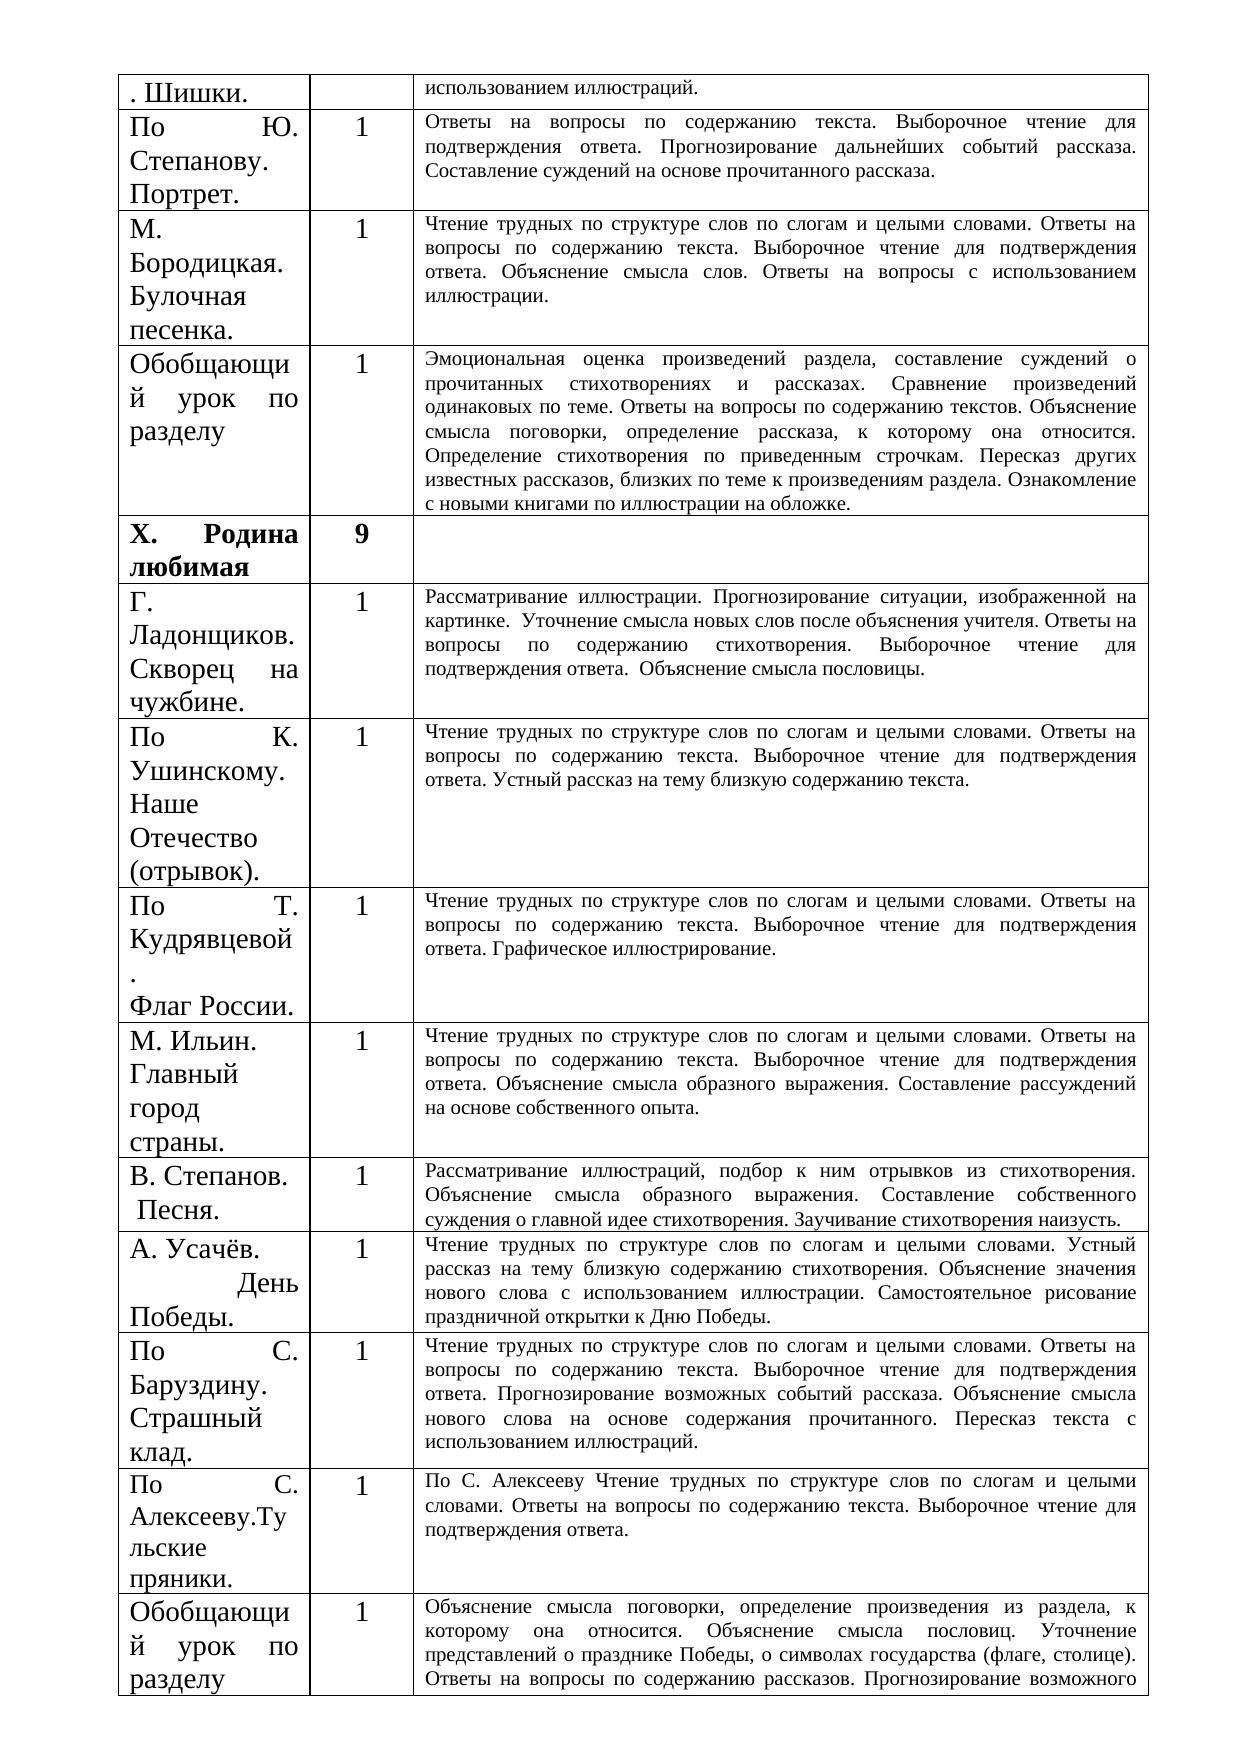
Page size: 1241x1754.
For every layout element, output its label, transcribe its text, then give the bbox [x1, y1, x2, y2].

table_cell По Т. Кудрявцевой. Флаг России. [119, 888, 309, 1022]
table_cell 1 [311, 1023, 413, 1157]
table_cell По К. Ушинскому. Наше Отечество (отрывок). [119, 719, 309, 887]
table_cell 1 [311, 110, 413, 210]
table_cell Эмоциональная оценка произведений раздела, составление суждений о прочитанных стихотворениях и рассказах. Сравнение произведений одинаковых по теме. Ответы на вопросы по содержанию текстов. Объяснение смысла поговорки, определение рассказа, к которому она относится. Определение стихотворения по приведенным строчкам. Пересказ других известных рассказов, близких по теме к произведениям раздела. Ознакомление с новыми книгами по иллюстрации на обложке. [414, 346, 1148, 515]
table_cell Ответы на вопросы по содержанию текста. Выборочное чтение для подтверждения ответа. Прогнозирование дальнейших событий рассказа. Составление суждений на основе прочитанного рассказа. [414, 110, 1148, 210]
table_cell Чтение трудных по структуре слов по слогам и целыми словами. Ответы на вопросы по содержанию текста. Выборочное чтение для подтверждения ответа. Устный рассказ на тему близкую содержанию текста. [414, 719, 1148, 887]
table_cell Г. Ладонщиков. Скворец на чужбине. [119, 584, 309, 718]
table_cell Чтение трудных по структуре слов по слогам и целыми словами. Ответы на вопросы по содержанию текста. Выборочное чтение для подтверждения ответа. Прогнозирование возможных событий рассказа. Объяснение смысла нового слова на основе содержания прочитанного. Пересказ текста с использованием иллюстраций. [414, 1333, 1148, 1467]
table_cell 9 [311, 516, 413, 583]
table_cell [119, 1594, 309, 1695]
table_cell Рассматривание иллюстрации. Прогнозирование ситуации, изображенной на картинке. Уточнение смысла новых слов после объяснения учителя. Ответы на вопросы по содержанию стихотворения. Выборочное чтение для подтверждения ответа. Объяснение смысла пословицы. [414, 584, 1148, 718]
table_cell X. Родина любимая [119, 516, 309, 583]
table_cell 1 [311, 346, 413, 515]
table_cell 1 [311, 584, 413, 718]
table_cell Чтение трудных по структуре слов по слогам и целыми словами. Ответы на вопросы по содержанию текста. Выборочное чтение для подтверждения ответа. Объяснение смысла образного выражения. Составление рассуждений на основе собственного опыта. [414, 1023, 1148, 1157]
table_cell Чтение трудных по структуре слов по слогам и целыми словами. Ответы на вопросы по содержанию текста. Выборочное чтение для подтверждения ответа. Объяснение смысла слов. Ответы на вопросы с использованием иллюстрации. [414, 211, 1148, 345]
table_cell В. Степанов. Песня. [119, 1158, 309, 1231]
table_cell 1 [311, 1232, 413, 1332]
table_cell По С. Алексееву.Тульские пряники. [119, 1469, 309, 1593]
table_cell 1 [311, 1333, 413, 1467]
table_cell 1 [311, 1469, 413, 1593]
table_cell 1 [311, 1158, 413, 1231]
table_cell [119, 75, 309, 108]
table_cell 1 [311, 888, 413, 1022]
table_cell М. Бородицкая. Булочная песенка. [119, 211, 309, 345]
table_cell [414, 516, 1148, 583]
table_cell По Ю. Степанову. Портрет. [119, 110, 309, 210]
table_cell 1 [311, 75, 413, 108]
table_cell М. Ильин. Главный город страны. [119, 1023, 309, 1157]
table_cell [414, 75, 1148, 108]
table_cell Обобщающий урок по разделу [119, 346, 309, 515]
table_cell Рассматривание иллюстраций, подбор к ним отрывков из стихотворения. Объяснение смысла образного выражения. Составление собственного суждения о главной идее стихотворения. Заучивание стихотворения наизусть. [414, 1158, 1148, 1231]
table_cell 1 [311, 719, 413, 887]
table_cell Чтение трудных по структуре слов по слогам и целыми словами. Ответы на вопросы по содержанию текста. Выборочное чтение для подтверждения ответа. Графическое иллюстрирование. [414, 888, 1148, 1022]
table_cell 1 [311, 1594, 413, 1695]
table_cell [414, 1594, 1148, 1695]
table_cell По С. Баруздину. Страшный клад. [119, 1333, 309, 1467]
table_cell А. Усачёв. День Победы. [119, 1232, 309, 1332]
table_cell 1 [311, 211, 413, 345]
table_cell По С. Алексееву Чтение трудных по структуре слов по слогам и целыми словами. Ответы на вопросы по содержанию текста. Выборочное чтение для подтверждения ответа. [414, 1469, 1148, 1593]
table_cell Чтение трудных по структуре слов по слогам и целыми словами. Устный рассказ на тему близкую содержанию стихотворения. Объяснение значения нового слова с использованием иллюстрации. Самостоятельное рисование праздничной открытки к Дню Победы. [414, 1232, 1148, 1332]
